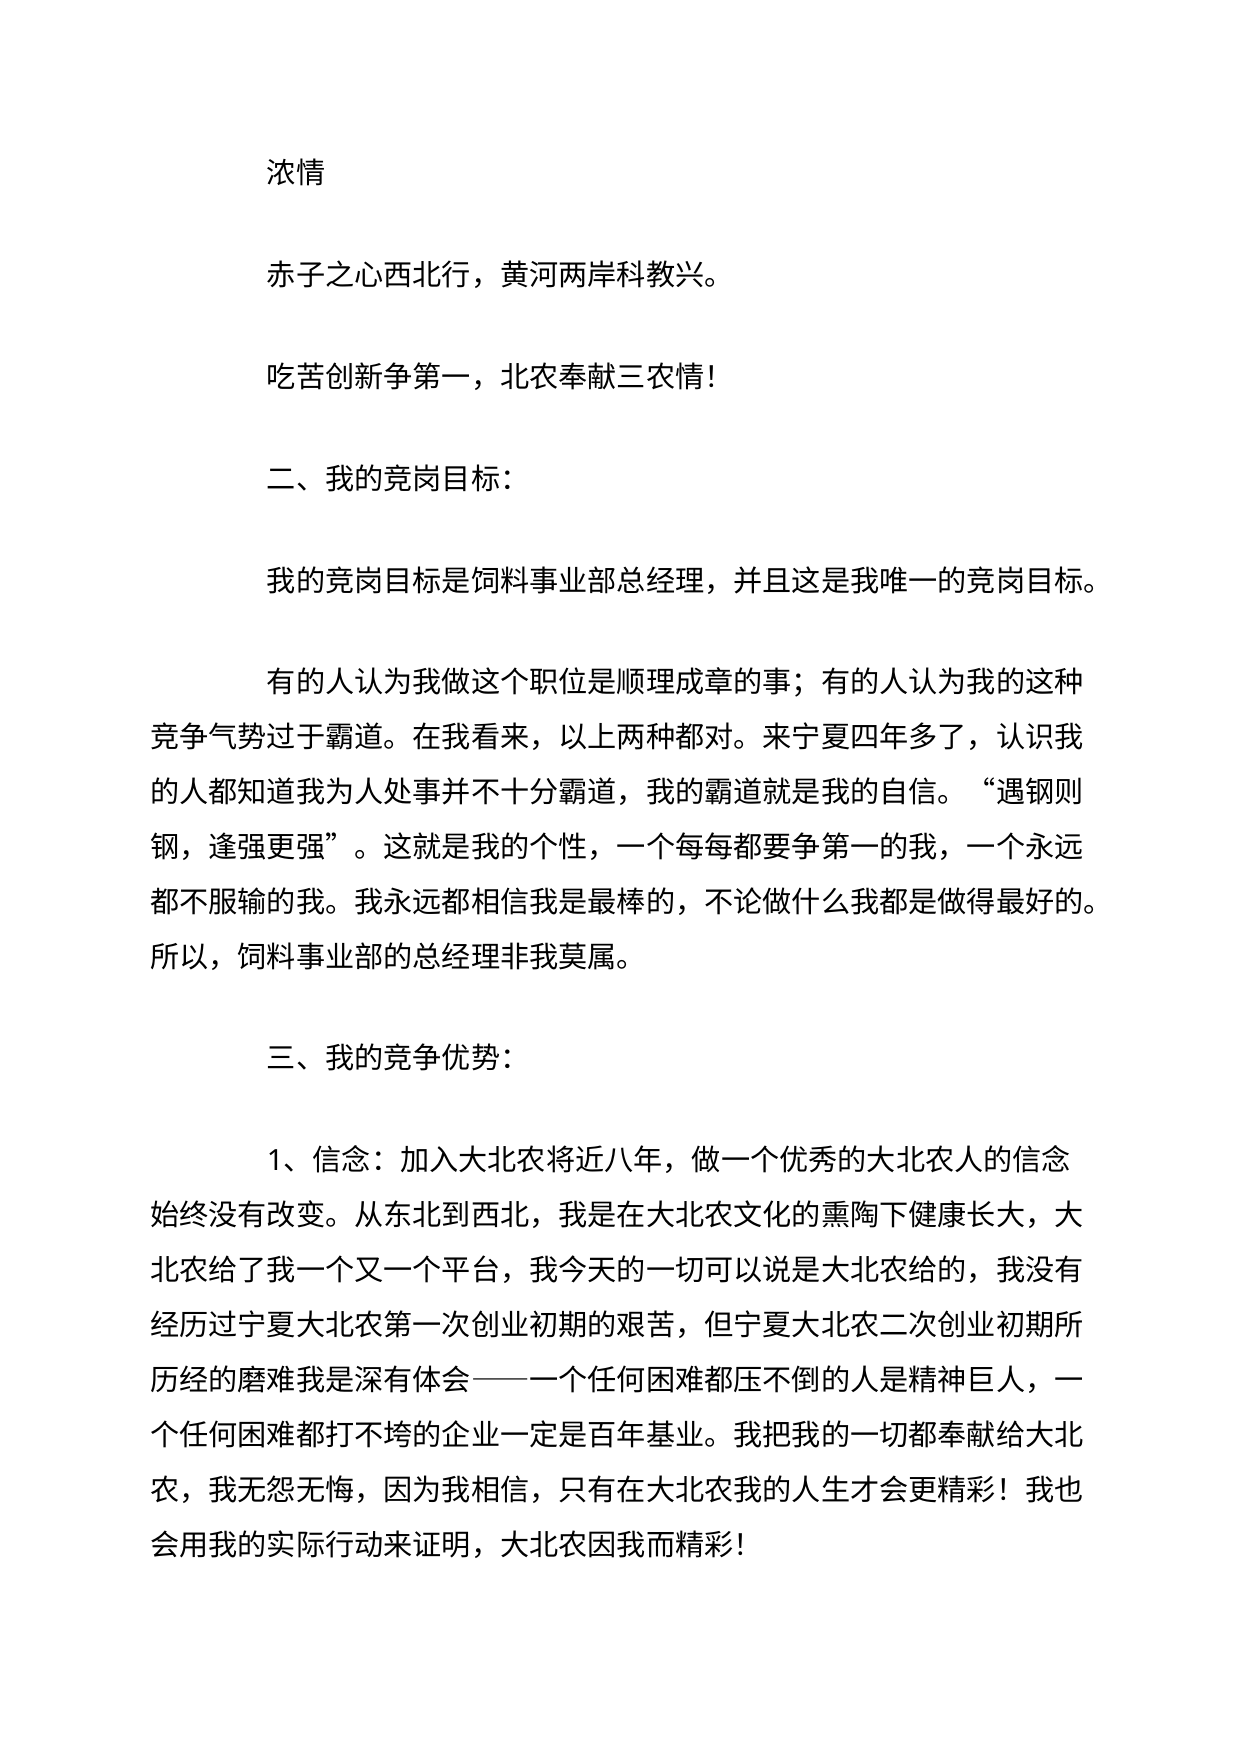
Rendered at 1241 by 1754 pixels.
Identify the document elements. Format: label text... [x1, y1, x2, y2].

text 有的人认为我做这个职位是顺理成章的事；有的人认为我的这种竞争气势过于霸道。在我看来，以上两种都对。来宁夏四年多了，认识我的人都知道我为人处事并不十分霸道，我的霸道就是我的自信。“遇钢则钢，逢强更强”。这就是我的个性，一个每每都要争第一的我，一个永远都不服输的我。我永远都相信我是最棒的，不论做什么我都是做得最好的。所以，饲料事业部的总经理非我莫属。 [150, 659, 1090, 976]
text 赤子之心西北行，黄河两岸科教兴。 [150, 252, 1090, 294]
text 吃苦创新争第一，北农奉献三农情！ [150, 353, 1090, 396]
text 1、信念：加入大北农将近八年，做一个优秀的大北农人的信念始终没有改变。从东北到西北，我是在大北农文化的熏陶下健康长大，大北农给了我一个又一个平台，我今天的一切可以说是大北农给的，我没有经历过宁夏大北农第一次创业初期的艰苦，但宁夏大北农二次创业初期所历经的磨难我是深有体会——一个任何困难都压不倒的人是精神巨人，一个任何困难都打不垮的企业一定是百年基业。我把我的一切都奉献给大北农，我无怨无悔，因为我相信，只有在大北农我的人生才会更精彩！我也会用我的实际行动来证明，大北农因我而精彩！ [150, 1137, 1090, 1563]
text 浓情 [150, 150, 1090, 192]
text 二、我的竞岗目标： [150, 455, 1090, 498]
text 三、我的竞争优势： [150, 1035, 1090, 1077]
text 我的竞岗目标是饲料事业部总经理，并且这是我唯一的竞岗目标。 [150, 557, 1090, 599]
